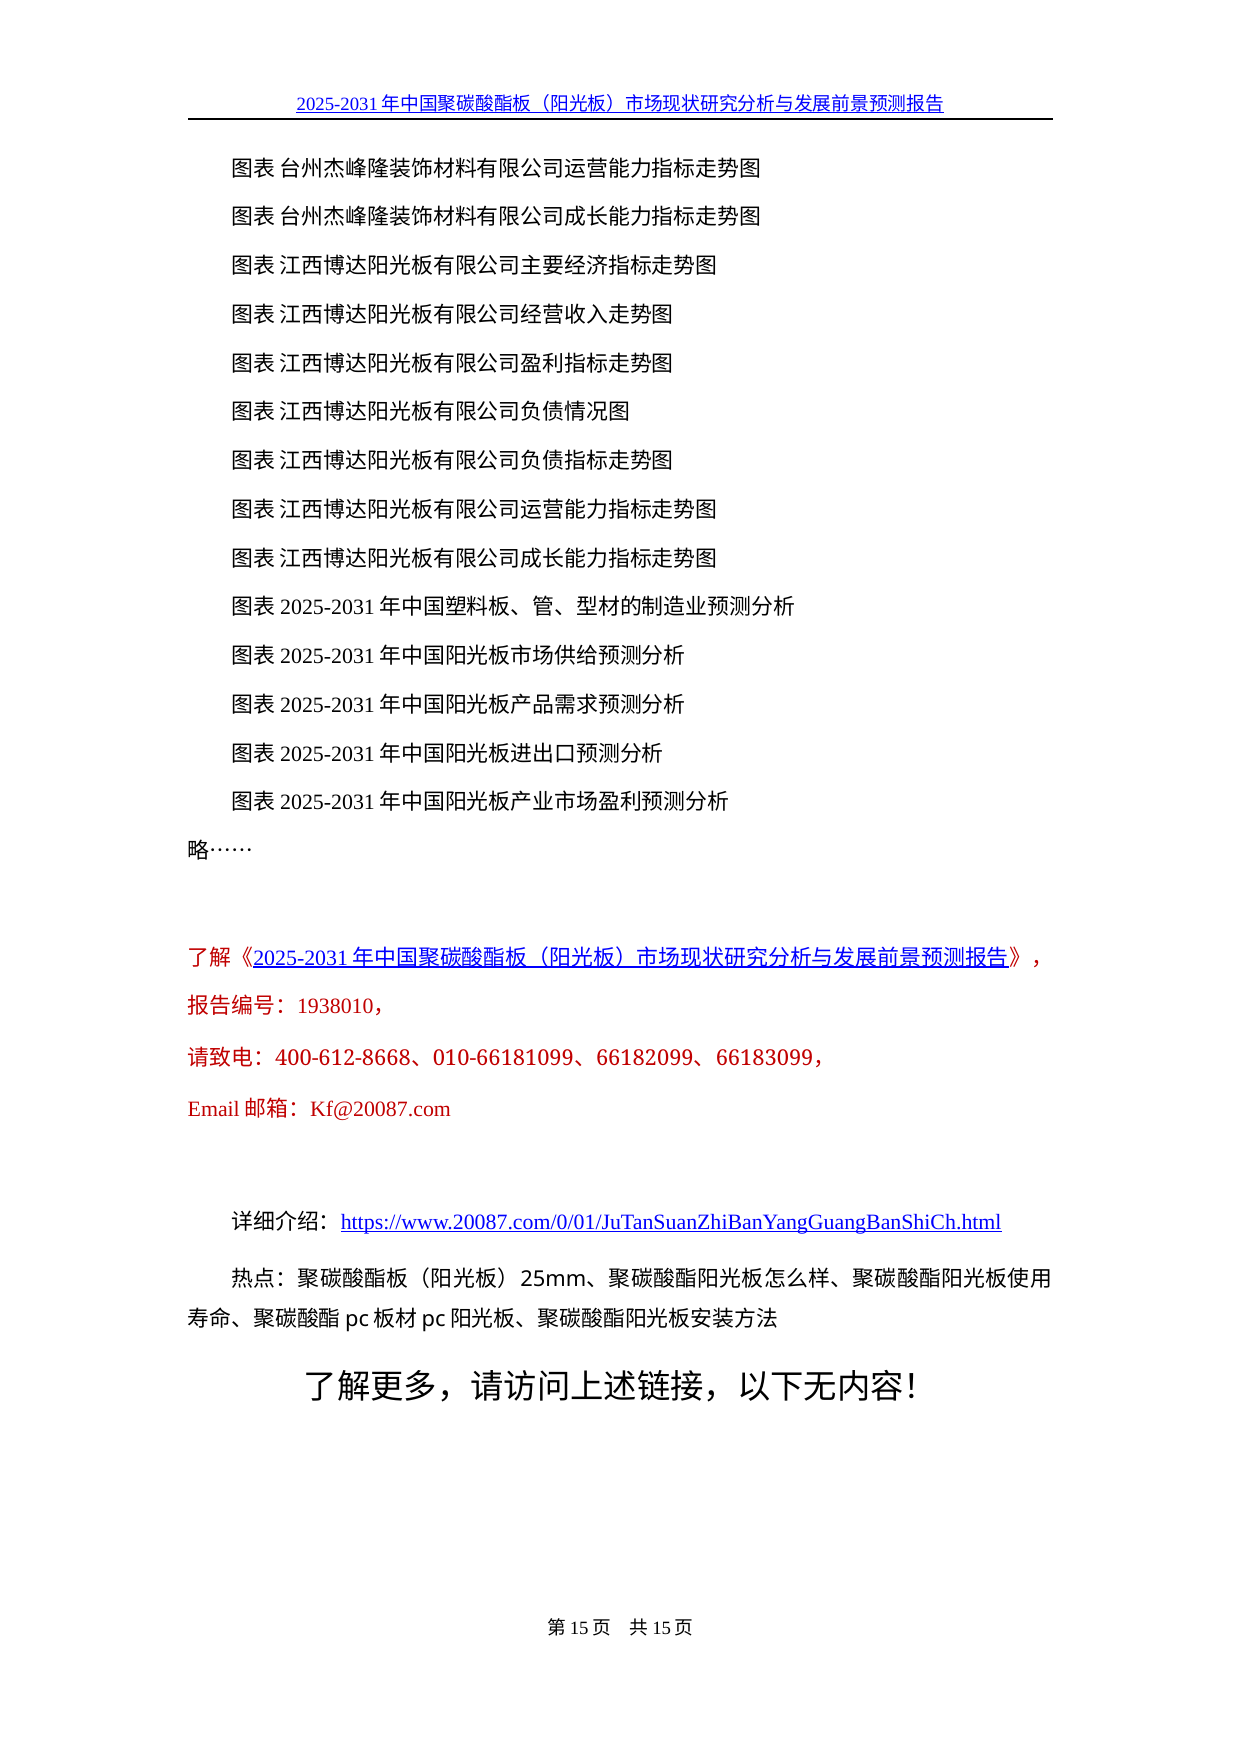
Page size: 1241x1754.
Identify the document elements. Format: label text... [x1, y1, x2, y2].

text Email邮箱：Kf@20087.com [187, 1091, 1053, 1123]
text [187, 150, 1053, 865]
title 了解更多，请访问上述链接，以下无内容！ [187, 1351, 1053, 1416]
text 详细介绍：https://www.20087.com/0/01/JuTanSuanZhiBanYangGuangBanShiCh.html [187, 1204, 1053, 1236]
text 热点：聚碳酸酯板（阳光板）25mm、聚碳酸酯阳光板怎么样、聚碳酸酯阳光板使用寿命、聚碳酸酯pc板材pc阳光板、聚碳酸酯阳光板安装方法 [187, 1261, 1053, 1334]
text 请致电：400-612-8668、010-66181099、66182099、66183099， [187, 1039, 1053, 1072]
text 了解《2025-2031年中国聚碳酸酯板（阳光板）市场现状研究分析与发展前景预测报告》，报告编号：1938010， [187, 939, 1053, 1020]
